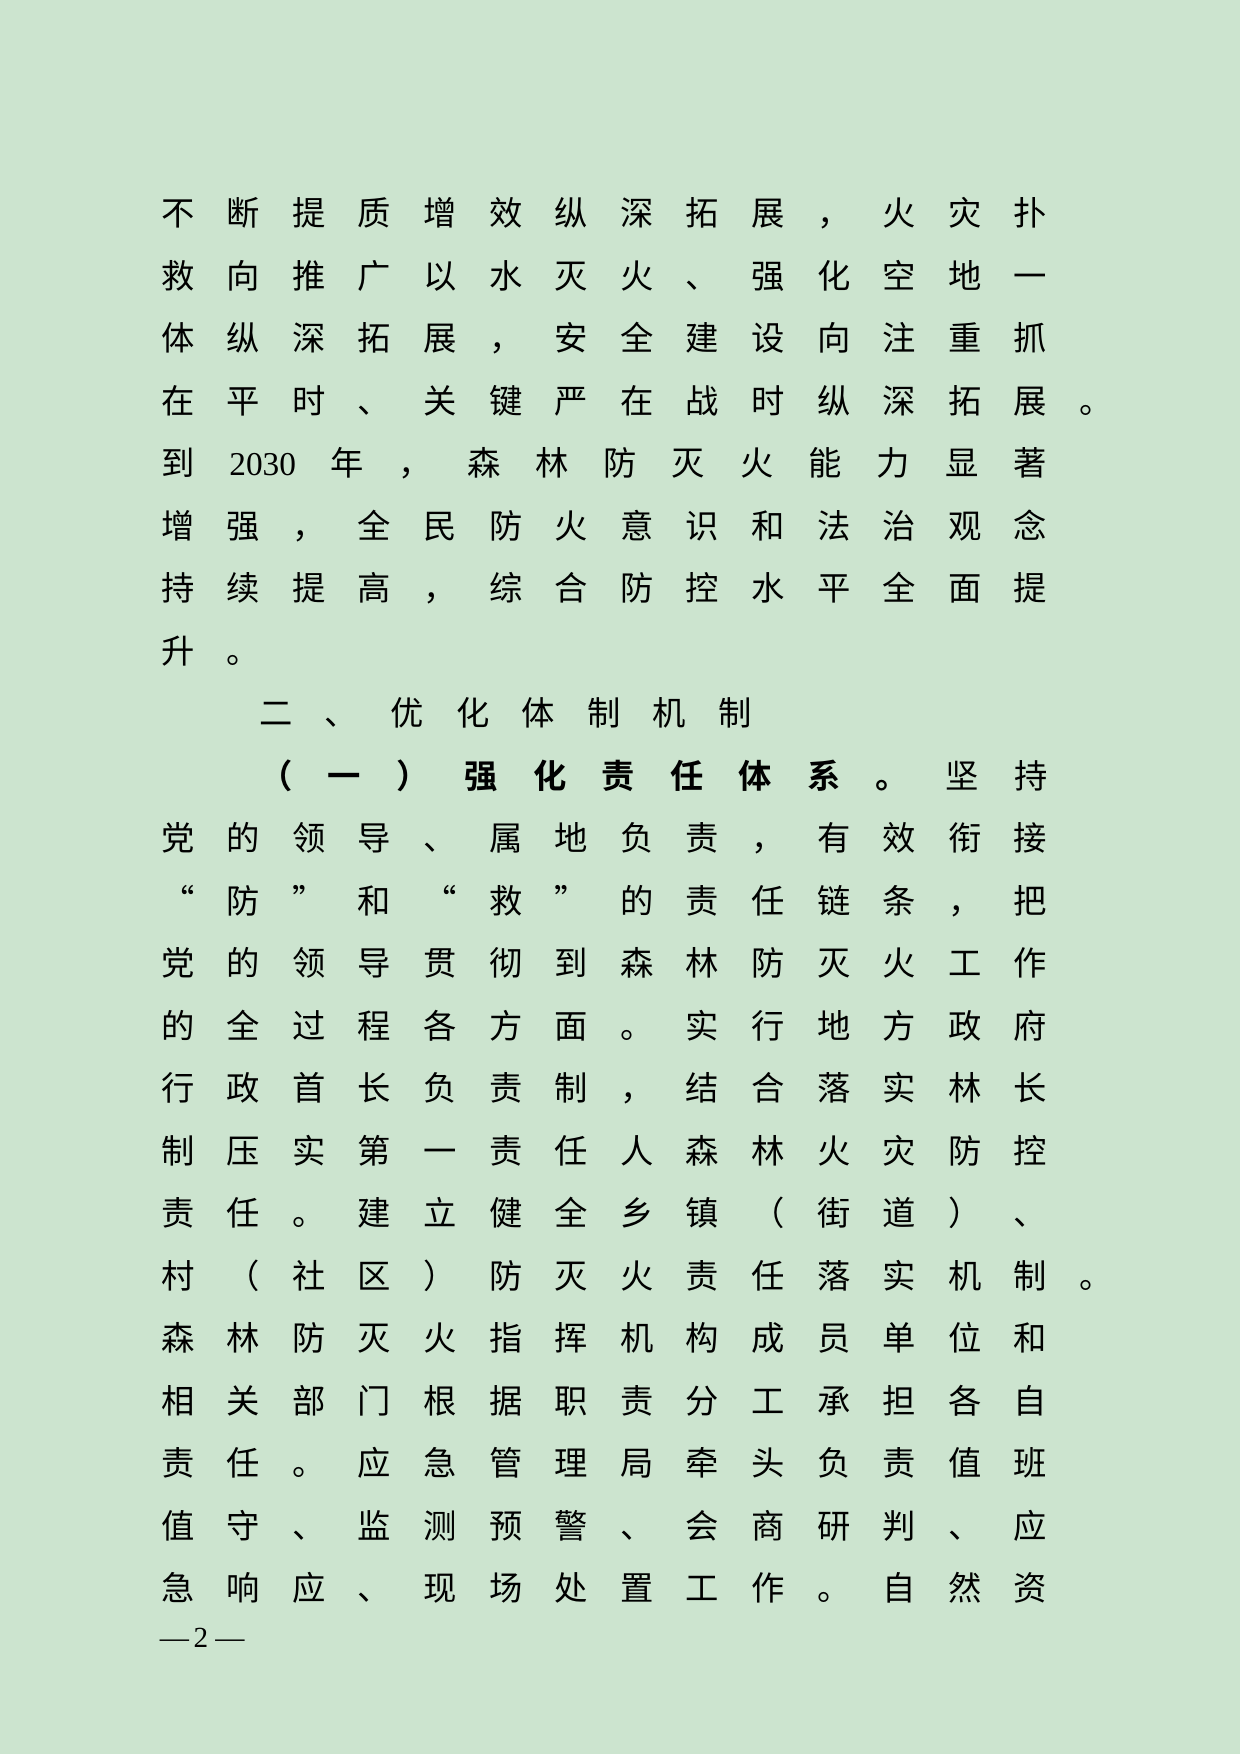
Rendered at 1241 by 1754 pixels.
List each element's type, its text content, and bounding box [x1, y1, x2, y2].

text 二、优化体制机制 [161, 680, 1079, 742]
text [161, 742, 1079, 1617]
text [161, 180, 1079, 680]
